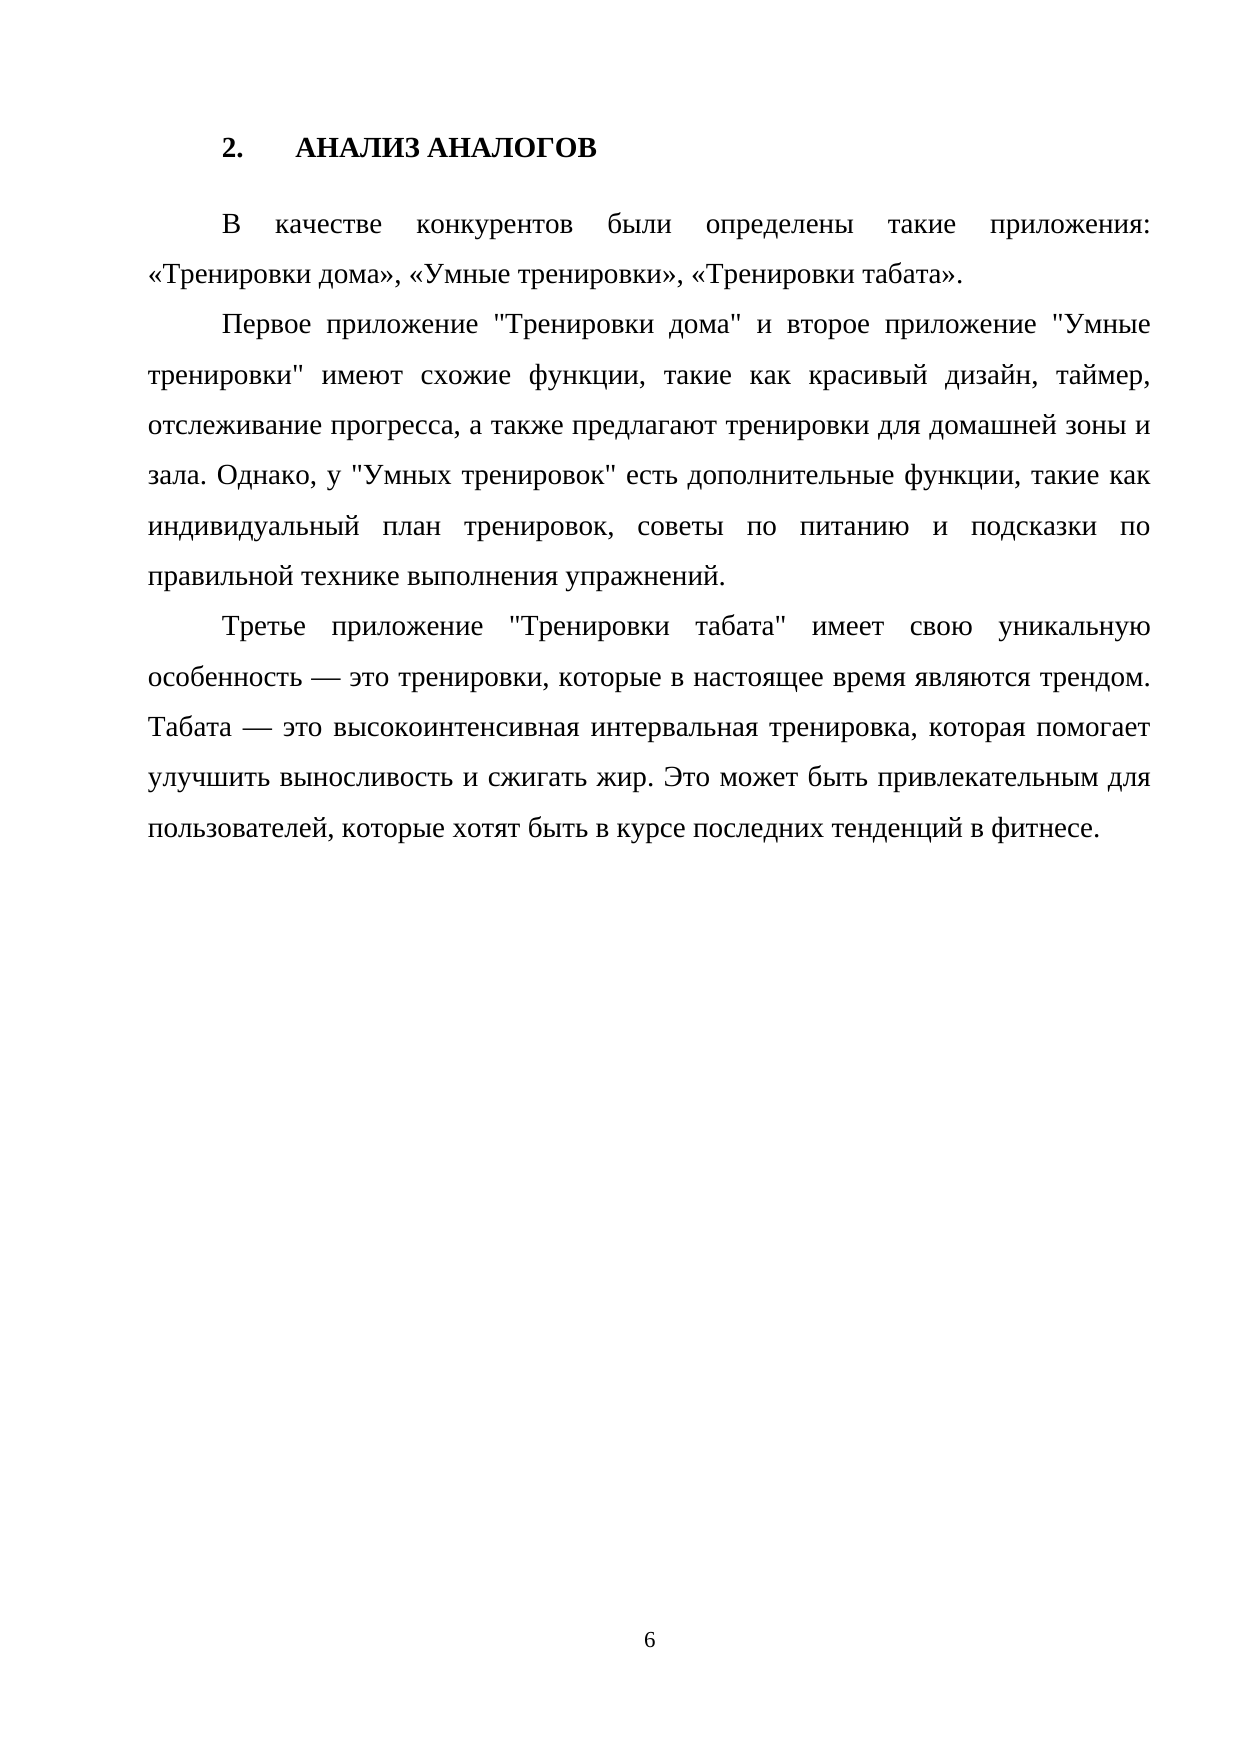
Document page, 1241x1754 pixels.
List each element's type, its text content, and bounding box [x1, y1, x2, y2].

text Первое приложение "Тренировки дома" и второе приложение "Умные тренировки" имеют схожие функции, такие как красивый дизайн, таймер, отслеживание прогресса, а также предлагают тренировки для домашней зоны и зала. Однако, у "Умных тренировок" есть дополнительные функции, такие как индивидуальный план тренировок, советы по питанию и подсказки по правильной технике выполнения упражнений. [148, 307, 1152, 592]
text Анализ аналогов [222, 131, 1152, 164]
text В качестве конкурентов были определены такие приложения: «Тренировки дома», «Умные тренировки», «Тренировки табата». [148, 206, 1152, 290]
text Третье приложение "Тренировки табата" имеет свою уникальную особенность — это тренировки, которые в настоящее время являются трендом. Табата — это высокоинтенсивная интервальная тренировка, которая помогает улучшить выносливость и сжигать жир. Это может быть привлекательным для пользователей, которые хотят быть в курсе последних тенденций в фитнесе. [148, 608, 1152, 843]
